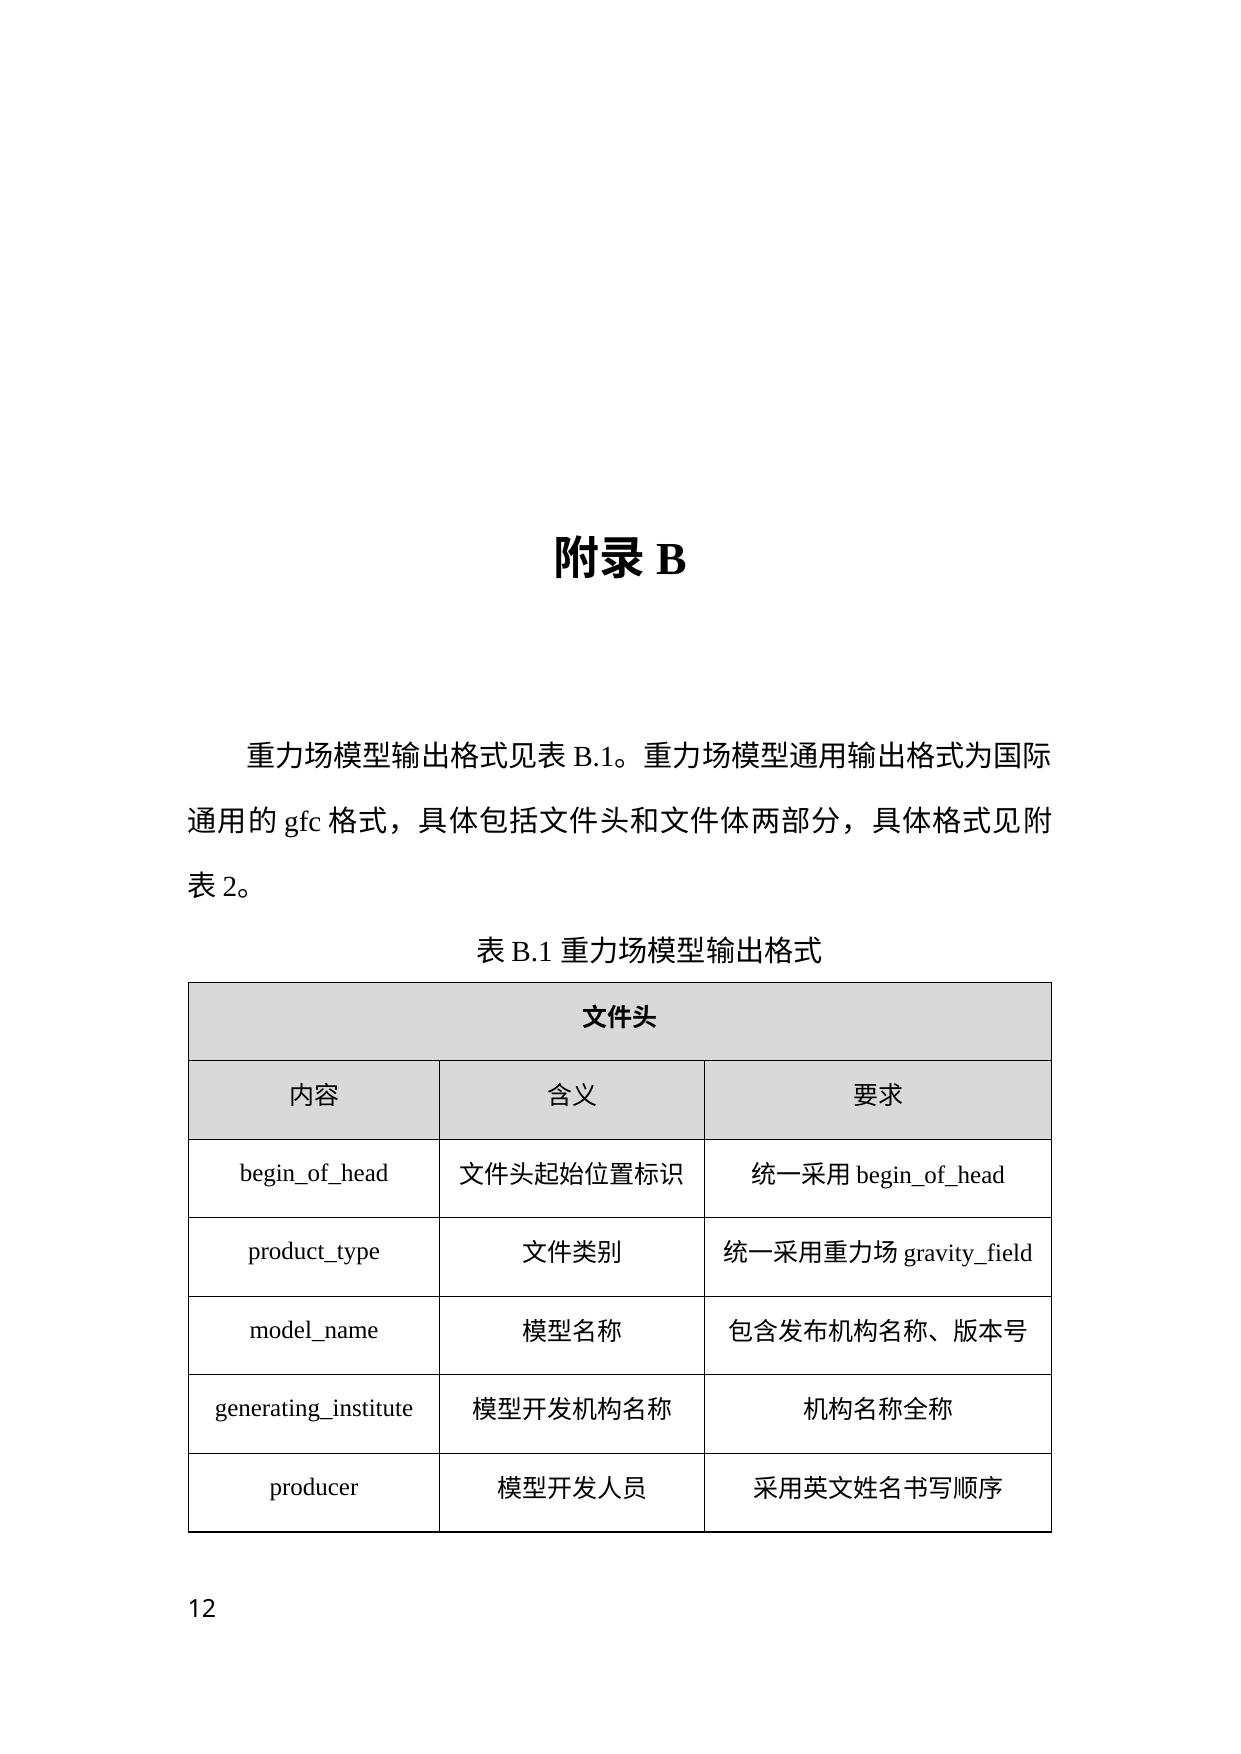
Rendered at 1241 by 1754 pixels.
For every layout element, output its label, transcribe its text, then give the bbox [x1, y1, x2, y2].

subtitle 附录 B [187, 506, 1053, 603]
table_cell 文件头起始位置标识 [440, 1140, 704, 1217]
table_cell begin_of_head [189, 1140, 439, 1217]
table_cell 统一采用重力场gravity_field [705, 1218, 1051, 1296]
table_cell model_name [189, 1297, 439, 1374]
table_cell producer [189, 1454, 439, 1531]
text 重力场模型输出格式见表B.1。重力场模型通用输出格式为国际通用的gfc格式，具体包括文件头和文件体两部分，具体格式见附表2。 [187, 722, 1053, 917]
table_header 文件头 [189, 983, 1051, 1060]
text 表B.1 重力场模型输出格式 [187, 917, 1053, 982]
table_cell 模型开发人员 [440, 1454, 704, 1531]
table_cell generating_institute [189, 1375, 439, 1453]
table_cell 采用英文姓名书写顺序 [705, 1454, 1051, 1531]
table_cell 内容 [189, 1061, 439, 1139]
table_cell 含义 [440, 1061, 704, 1139]
table_cell 要求 [705, 1061, 1051, 1139]
table_cell 文件类别 [440, 1218, 704, 1296]
table_cell product_type [189, 1218, 439, 1296]
table_cell 模型开发机构名称 [440, 1375, 704, 1453]
table_cell 统一采用begin_of_head [705, 1140, 1051, 1217]
table_cell 模型名称 [440, 1297, 704, 1374]
table_cell 包含发布机构名称、版本号 [705, 1297, 1051, 1374]
table_cell 机构名称全称 [705, 1375, 1051, 1453]
